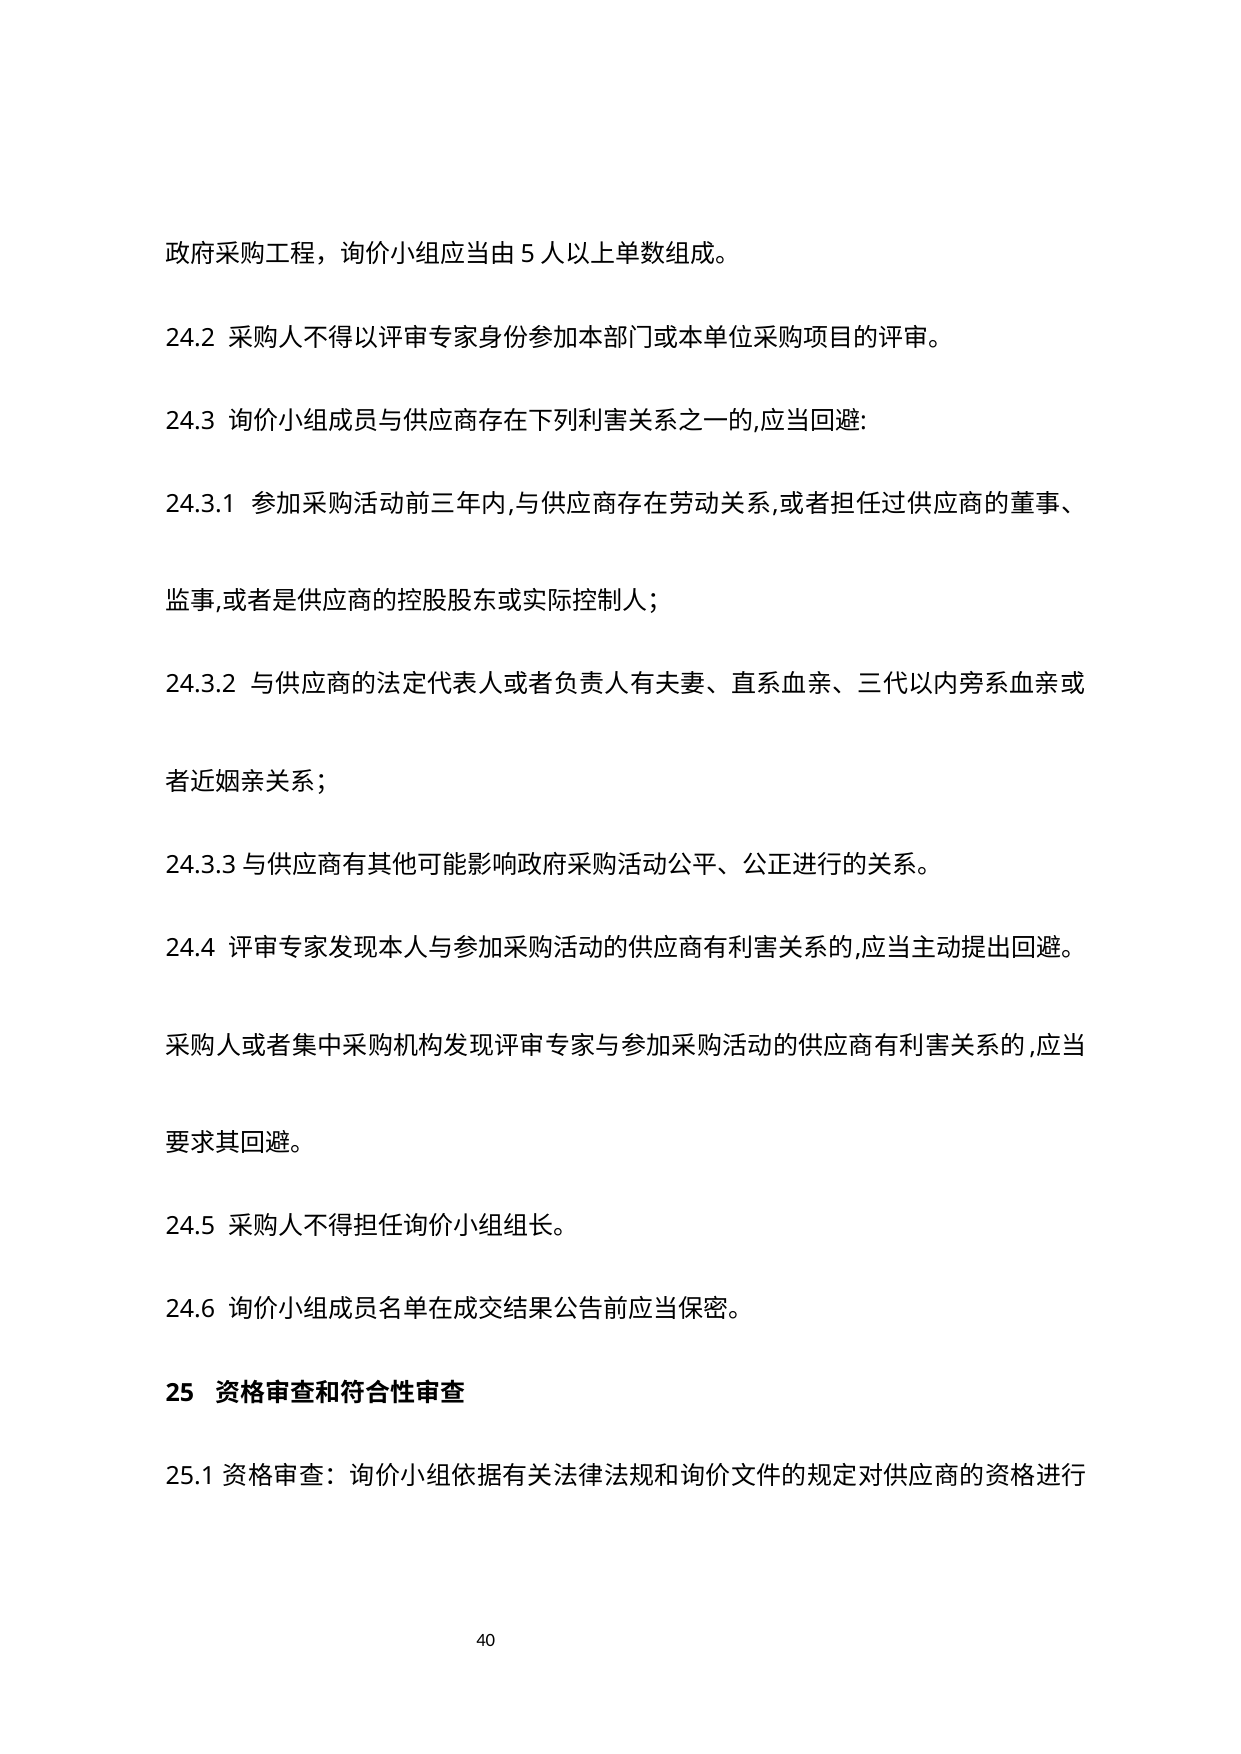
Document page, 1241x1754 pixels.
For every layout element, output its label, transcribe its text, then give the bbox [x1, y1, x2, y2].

list 询价小组成员名单在成交结果公告前应当保密。 [165, 1274, 1087, 1339]
text 24.3 询价小组成员与供应商存在下列利害关系之一的,应当回避: [165, 386, 1087, 451]
text 24.2 采购人不得以评审专家身份参加本部门或本单位采购项目的评审。 [165, 303, 1087, 368]
text 24.4 评审专家发现本人与参加采购活动的供应商有利害关系的,应当主动提出回避。采购人或者集中采购机构发现评审专家与参加采购活动的供应商有利害关系的,应当要求其回避。 [165, 913, 1087, 1173]
list 资格审查和符合性审查 [165, 1358, 1087, 1423]
list 采购人不得担任询价小组组长。 [165, 1191, 1087, 1256]
text 24.3.1 参加采购活动前三年内,与供应商存在劳动关系,或者担任过供应商的董事、监事,或者是供应商的控股股东或实际控制人； [165, 469, 1087, 631]
text 24.3.3 与供应商有其他可能影响政府采购活动公平、公正进行的关系。 [165, 830, 1087, 895]
text 24.3.2 与供应商的法定代表人或者负责人有夫妻、直系血亲、三代以内旁系血亲或者近姻亲关系； [165, 649, 1087, 812]
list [165, 1441, 1087, 1506]
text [165, 219, 1087, 284]
